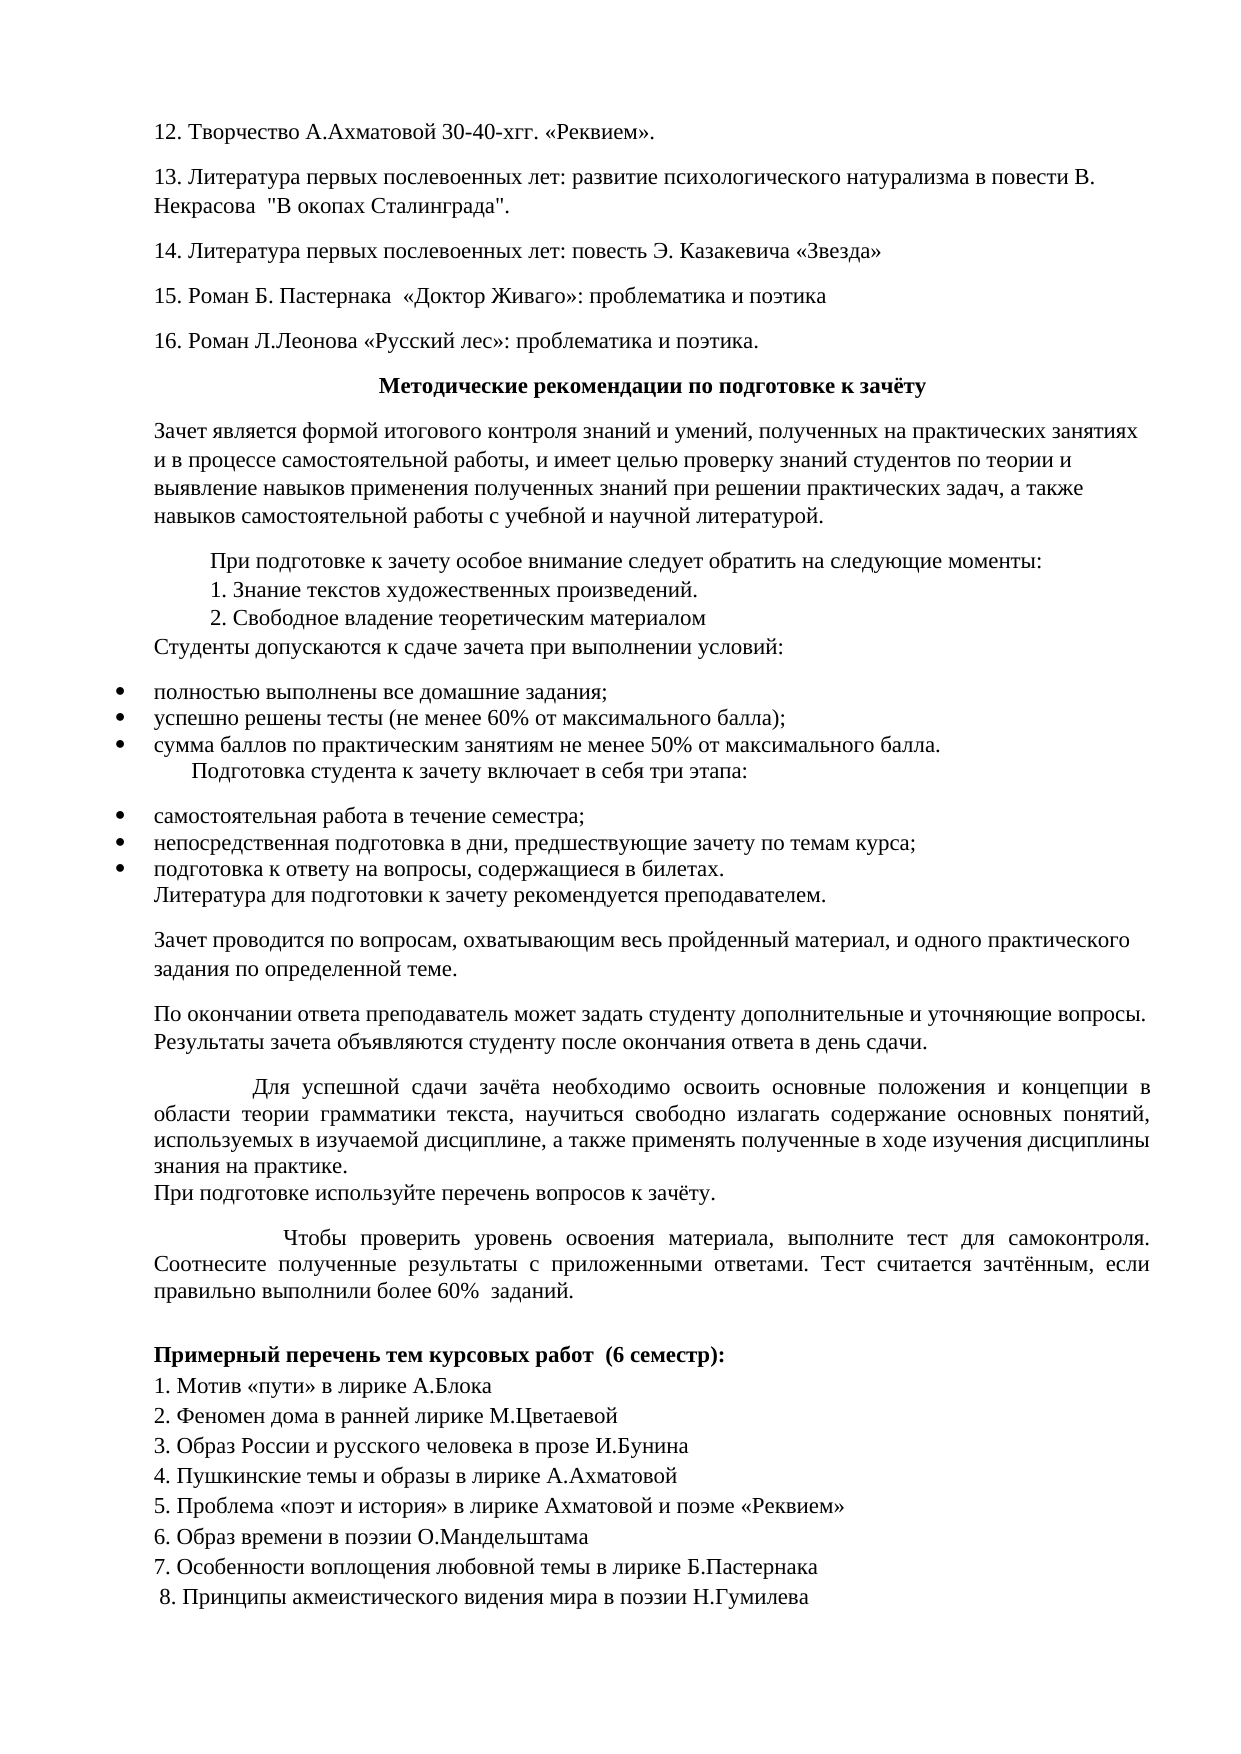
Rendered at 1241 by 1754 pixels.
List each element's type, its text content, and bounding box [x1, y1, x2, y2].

text По окончании ответа преподаватель может задать студенту дополнительные и уточняющие вопросы. Результаты зачета объявляются студенту после окончания ответа в день сдачи. [153, 1000, 1152, 1055]
text 1. Знание текстов художественных произведений. [153, 576, 1152, 602]
list 5. Проблема «поэт и история» в лирике Ахматовой и поэме «Реквием» [153, 1493, 1152, 1519]
text Подготовка студента к зачету включает в себя три этапа: [153, 757, 1152, 783]
text Для успешной сдачи зачёта необходимо освоить основные положения и концепции в области теории грамматики текста, научиться свободно излагать содержание основных понятий, используемых в изучаемой дисциплине, а также применять полученные в ходе изучения дисциплины знания на практике. [153, 1073, 1152, 1179]
list успешно решены тесты (не менее 60% от максимального балла); [116, 704, 1152, 731]
list непосредственная подготовка в дни, предшествующие зачету по темам курса; [116, 828, 1152, 855]
text Студенты допускаются к сдаче зачета при выполнении условий: [153, 633, 1152, 659]
text 16. Роман Л.Леонова «Русский лес»: проблематика и поэтика. [153, 327, 1152, 353]
list подготовка к ответу на вопросы, содержащиеся в билетах. [116, 855, 1152, 881]
text Зачет является формой итогового контроля знаний и умений, полученных на практических занятиях и в процессе самостоятельной работы, и имеет целью проверку знаний студентов по теории и выявление навыков применения полученных знаний при решении практических задач, а также навыков самостоятельной работы с учебной и научной литературой. [153, 417, 1152, 529]
text Методические рекомендации по подготовке к зачёту [153, 372, 1152, 398]
list 6. Образ времени в поэзии О.Мандельштама [153, 1523, 1152, 1549]
text Литература для подготовки к зачету рекомендуется преподавателем. [153, 881, 1152, 908]
subtitle Примерный перечень тем курсовых работ (6 семестр): [153, 1342, 1152, 1368]
text 14. Литература первых послевоенных лет: повесть Э. Казакевича «Звезда» [153, 237, 1152, 263]
list 3. Образ России и русского человека в прозе И.Бунина [153, 1432, 1152, 1458]
list 8. Принципы акмеистического видения мира в поэзии Н.Гумилева [153, 1583, 1152, 1609]
list полностью выполнены все домашние задания; [116, 678, 1152, 704]
text 13. Литература первых послевоенных лет: развитие психологического натурализма в повести В. Некрасова "В окопах Сталинграда". [153, 163, 1152, 218]
list 2. Феномен дома в ранней лирике М.Цветаевой [153, 1402, 1152, 1428]
list самостоятельная работа в течение семестра; [116, 802, 1152, 828]
list сумма баллов по практическим занятиям не менее 50% от максимального балла. [116, 731, 1152, 757]
list 4. Пушкинские темы и образы в лирике А.Ахматовой [153, 1462, 1152, 1489]
text При подготовке используйте перечень вопросов к зачёту. [153, 1179, 1152, 1205]
text 15. Роман Б. Пастернака «Доктор Живаго»: проблематика и поэтика [153, 282, 1152, 308]
list 1. Мотив «пути» в лирике А.Блока [153, 1372, 1152, 1398]
text Зачет проводится по вопросам, охватывающим весь пройденный материал, и одного практического задания по определенной теме. [153, 926, 1152, 981]
text 2. Свободное владение теоретическим материалом [153, 604, 1152, 631]
text 12. Творчество А.Ахматовой 30-40-хгг. «Реквием». [153, 118, 1152, 144]
text При подготовке к зачету особое внимание следует обратить на следующие моменты: [153, 548, 1152, 574]
list 7. Особенности воплощения любовной темы в лирике Б.Пастернака [153, 1553, 1152, 1579]
text Чтобы проверить уровень освоения материала, выполните тест для самоконтроля. Соотнесите полученные результаты с приложенными ответами. Тест считается зачтённым, если правильно выполнили более 60% заданий. [153, 1224, 1152, 1303]
